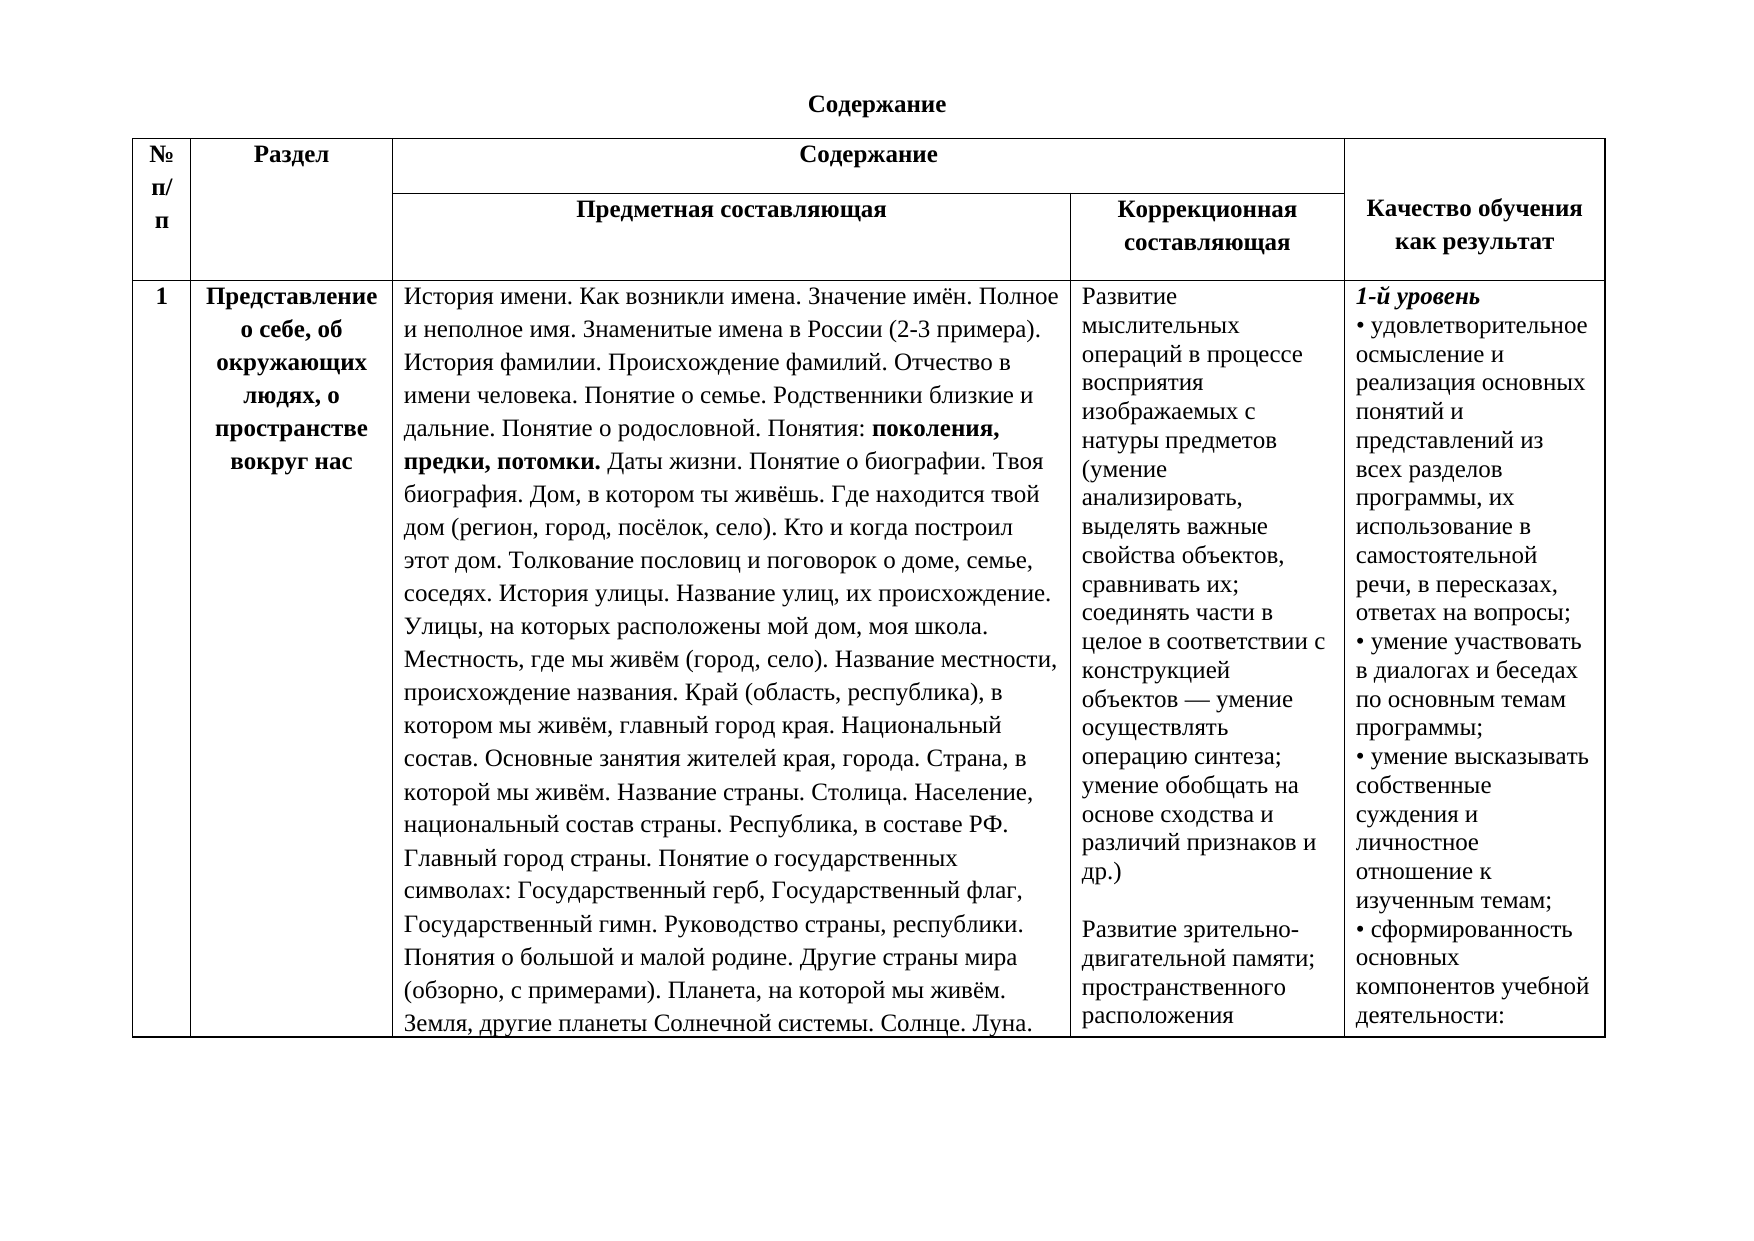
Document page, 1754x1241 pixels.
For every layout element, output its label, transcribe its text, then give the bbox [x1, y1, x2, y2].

table_header Содержание [393, 139, 1344, 193]
table_cell Коррекционная составляющая [1071, 194, 1344, 280]
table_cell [1071, 281, 1344, 1036]
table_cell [191, 281, 392, 1036]
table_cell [393, 281, 1070, 1036]
table_header Качество обучения как результат [1345, 139, 1604, 280]
table_header Раздел [191, 139, 392, 280]
text Содержание [118, 89, 1636, 117]
table_cell Предметная составляющая [393, 194, 1070, 280]
table_header № п/п [133, 139, 190, 280]
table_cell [1345, 281, 1604, 1036]
table_cell 1 [133, 281, 190, 1036]
